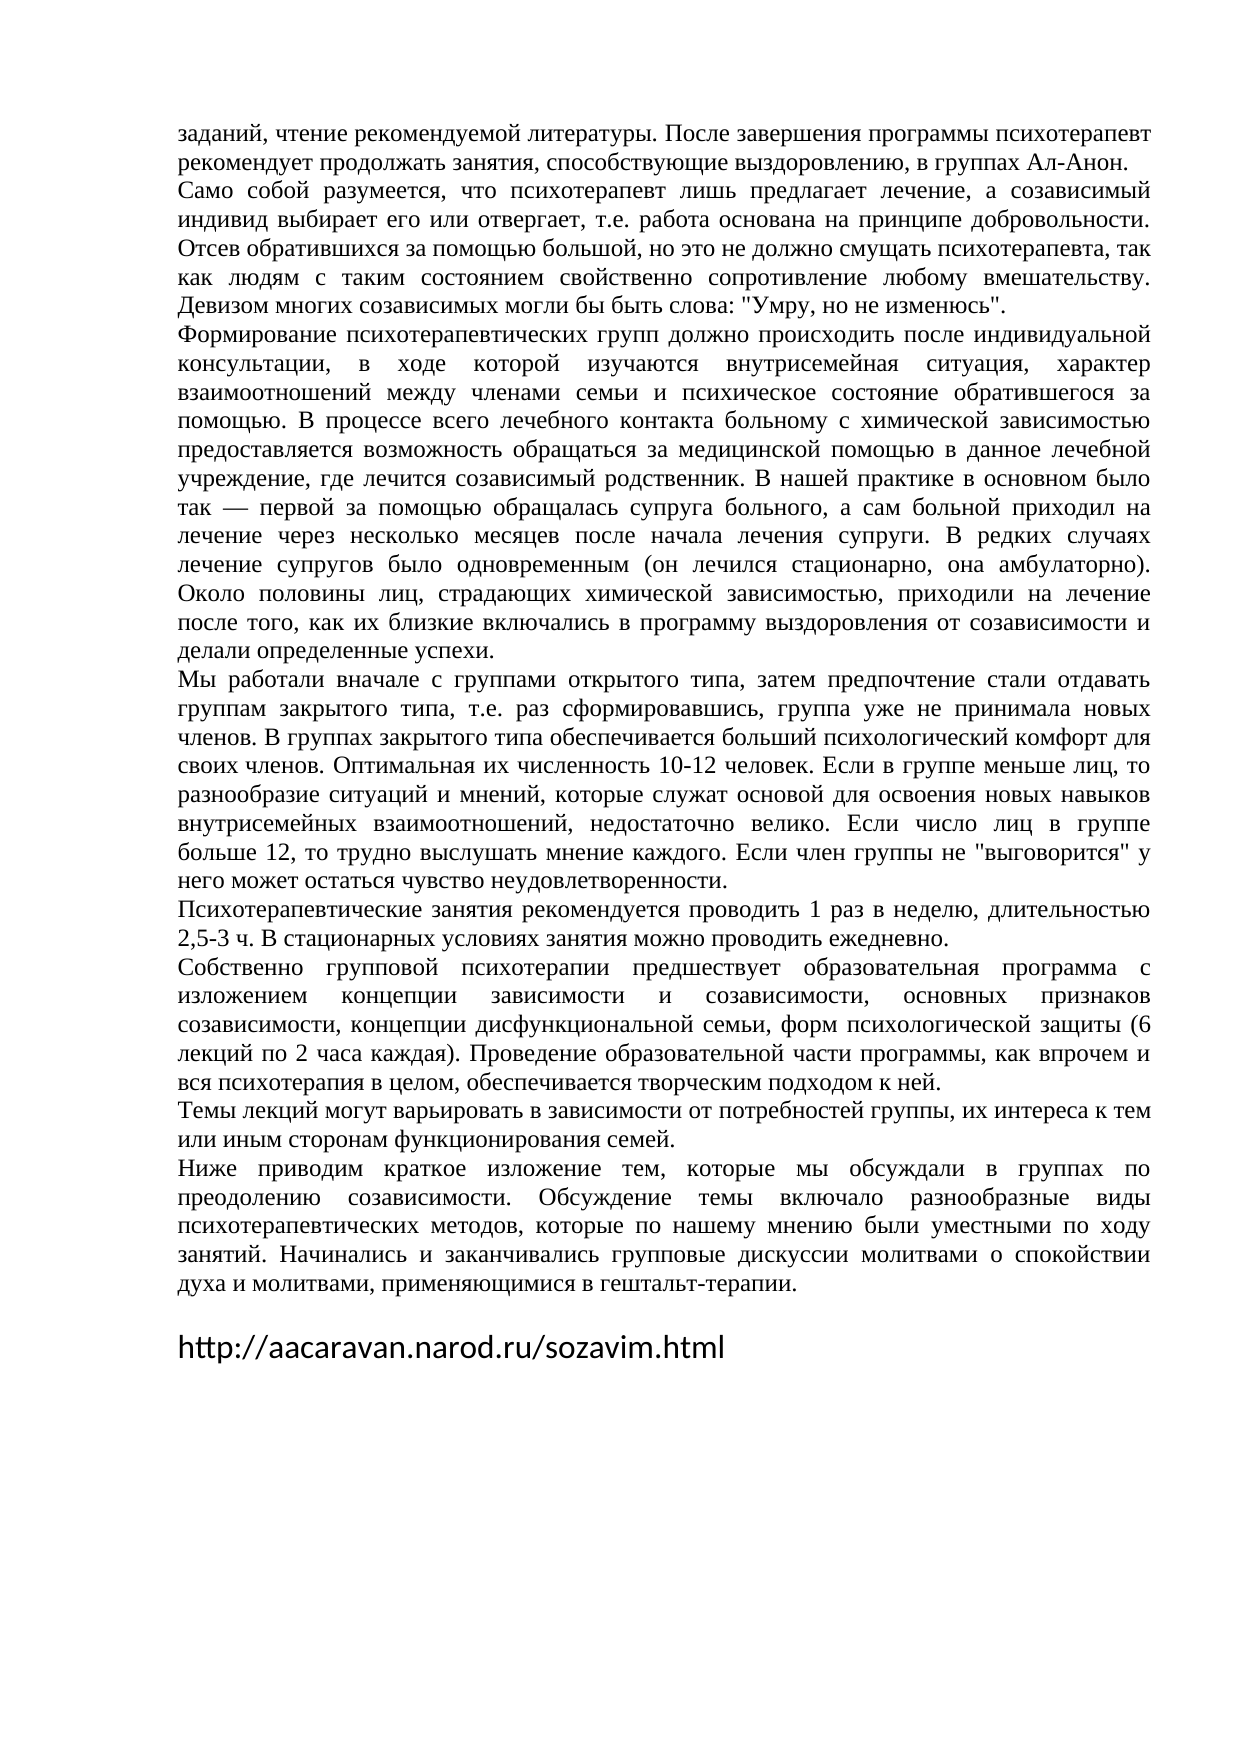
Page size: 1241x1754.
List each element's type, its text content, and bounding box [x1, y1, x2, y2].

text Собственно групповой психотерапии предшествует образовательная программа с изложением концепции зависимости и созависимости, основных признаков созависимости, концепции дисфункциональной семьи, форм психологической защиты (6 лекций по 2 часа каждая). Проведение образовательной части программы, как впрочем и вся психотерапия в целом, обеспечивается творческим подходом к ней. [177, 952, 1152, 1096]
text Формирование психотерапевтических групп должно происходить после индивидуальной консультации, в ходе которой изучаются внутрисемейная ситуация, характер взаимоотношений между членами семьи и психическое состояние обратившегося за помощью. В процессе всего лечебного контакта больному с химической зависимостью предоставляется возможность обращаться за медицинской помощью в данное лечебной учреждение, где лечится созависимый родственник. В нашей практике в основном было так — первой за помощью обращалась супруга больного, а сам больной приходил на лечение через несколько месяцев после начала лечения супруги. В редких случаях лечение супругов было одновременным (он лечился стационарно, она амбулаторно). Около половины лиц, страдающих химической зависимостью, приходили на лечение после того, как их близкие включались в программу выздоровления от созависимости и делали определенные успехи. [177, 319, 1152, 664]
text Ниже приводим краткое изложение тем, которые мы обсуждали в группах по преодолению созависимости. Обсуждение темы включало разнообразные виды психотерапевтических методов, которые по нашему мнению были уместными по ходу занятий. Начинались и заканчивались групповые дискуссии молитвами о спокойствии духа и молитвами, применяющимися в гештальт-терапии. [177, 1153, 1152, 1297]
text Темы лекций могут варьировать в зависимости от потребностей группы, их интереса к тем или иным сторонам функционирования семей. [177, 1096, 1152, 1153]
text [177, 118, 1152, 176]
text http://aacaravan.narod.ru/sozavim.html [177, 1326, 1152, 1366]
text Мы работали вначале с группами открытого типа, затем предпочтение стали отдавать группам закрытого типа, т.е. раз сформировавшись, группа уже не принимала новых членов. В группах закрытого типа обеспечивается больший психологический комфорт для своих членов. Оптимальная их численность 10-12 человек. Если в группе меньше лиц, то разнообразие ситуаций и мнений, которые служат основой для освоения новых навыков внутрисемейных взаимоотношений, недостаточно велико. Если число лиц в группе больше 12, то трудно выслушать мнение каждого. Если член группы не "выговорится" у него может остаться чувство неудовлетворенности. [177, 664, 1152, 894]
text Психотерапевтические занятия рекомендуется проводить 1 раз в неделю, длительностью 2,5-3 ч. В стационарных условиях занятия можно проводить ежедневно. [177, 894, 1152, 952]
text Само собой разумеется, что психотерапевт лишь предлагает лечение, а созависимый индивид выбирает его или отвергает, т.е. работа основана на принципе добровольности. Отсев обратившихся за помощью большой, но это не должно смущать психотерапевта, так как людям с таким состоянием свойственно сопротивление любому вмешательству. Девизом многих созависимых могли бы быть слова: "Умру, но не изменюсь". [177, 176, 1152, 319]
